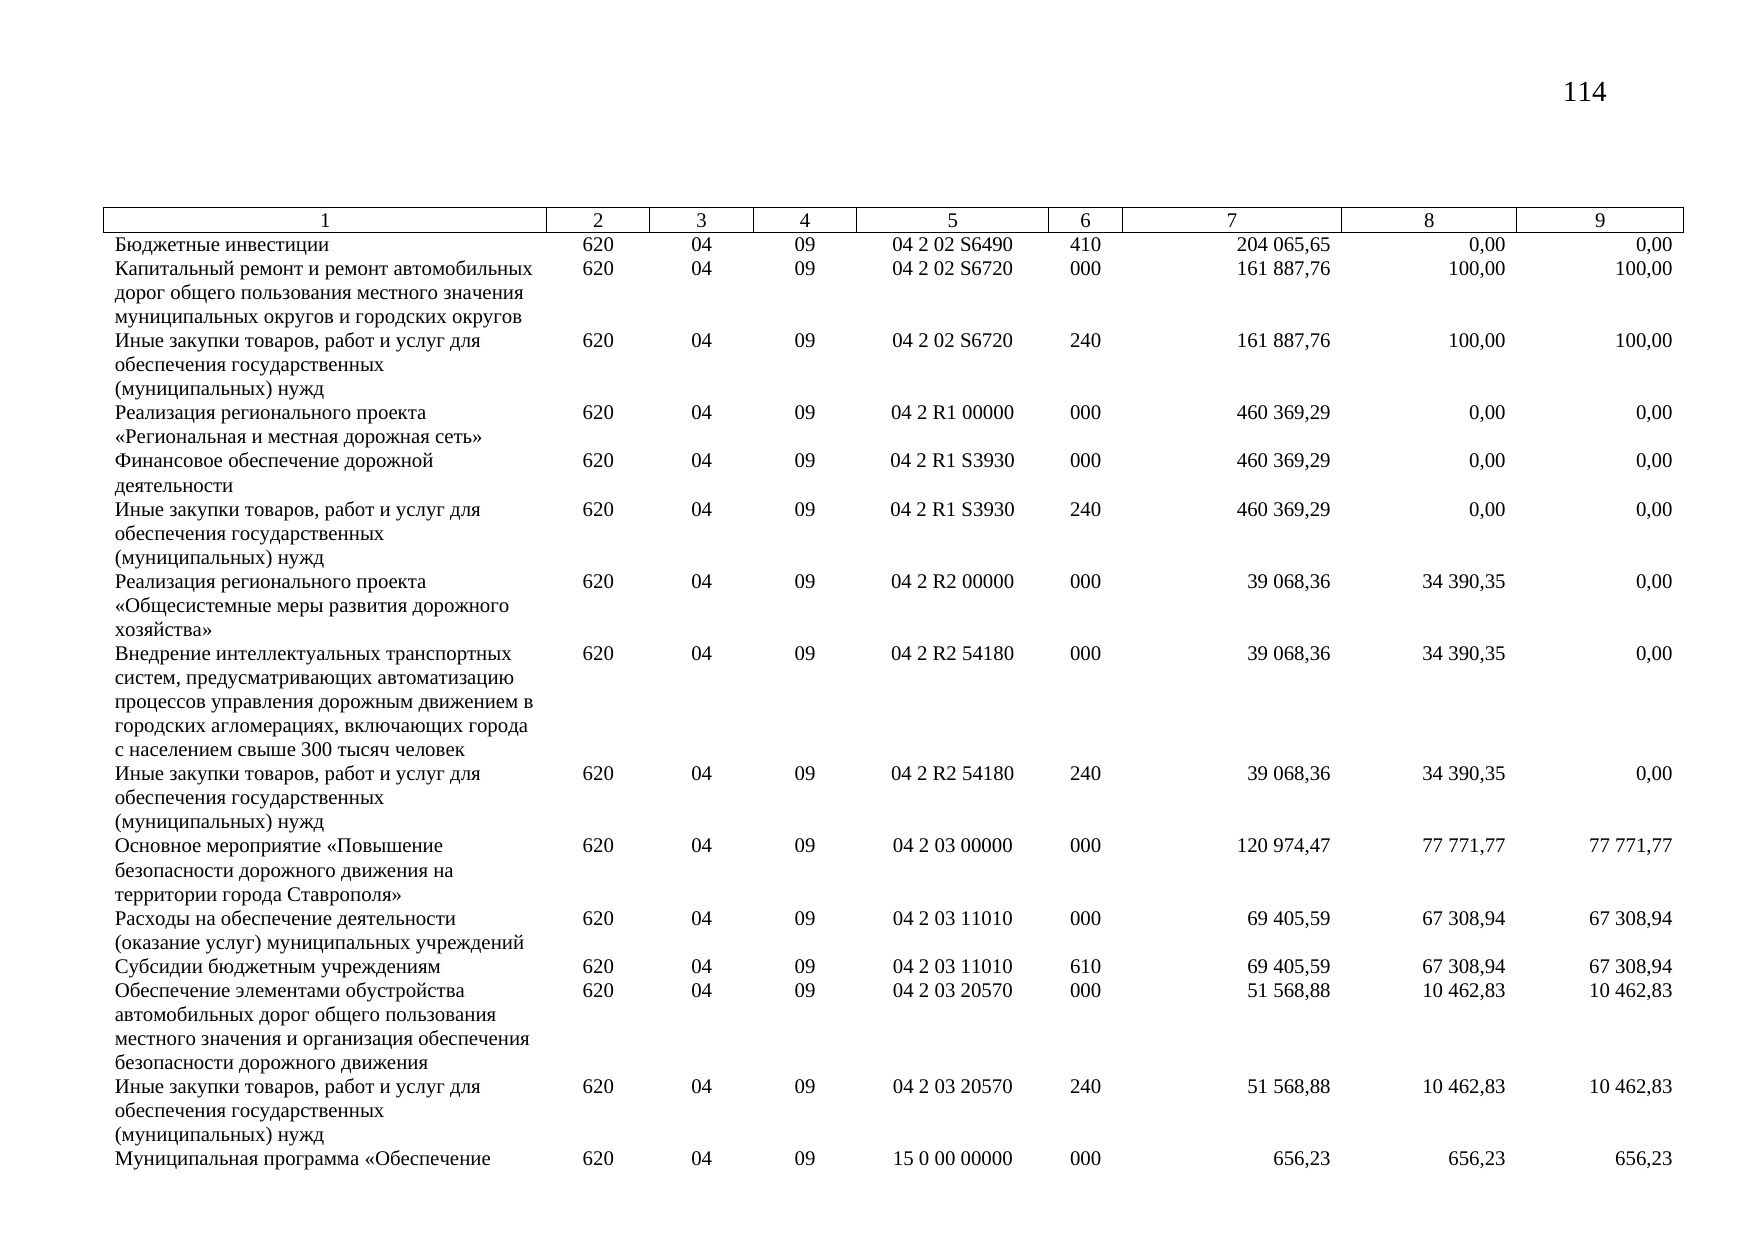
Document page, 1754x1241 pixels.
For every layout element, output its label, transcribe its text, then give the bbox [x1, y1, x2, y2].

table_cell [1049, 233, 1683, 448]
table_header 3 [650, 208, 753, 232]
table_header 7 [1123, 208, 1341, 232]
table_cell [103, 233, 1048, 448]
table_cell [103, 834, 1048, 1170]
table_header 8 [1342, 208, 1516, 232]
table_header 4 [754, 208, 856, 232]
table_header 2 [547, 208, 649, 232]
table_header 1 [104, 208, 546, 232]
table_header 5 [857, 208, 1048, 232]
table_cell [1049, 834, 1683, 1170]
table_header 9 [1517, 208, 1683, 232]
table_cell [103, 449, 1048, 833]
table_header 6 [1049, 208, 1122, 232]
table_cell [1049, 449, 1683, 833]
